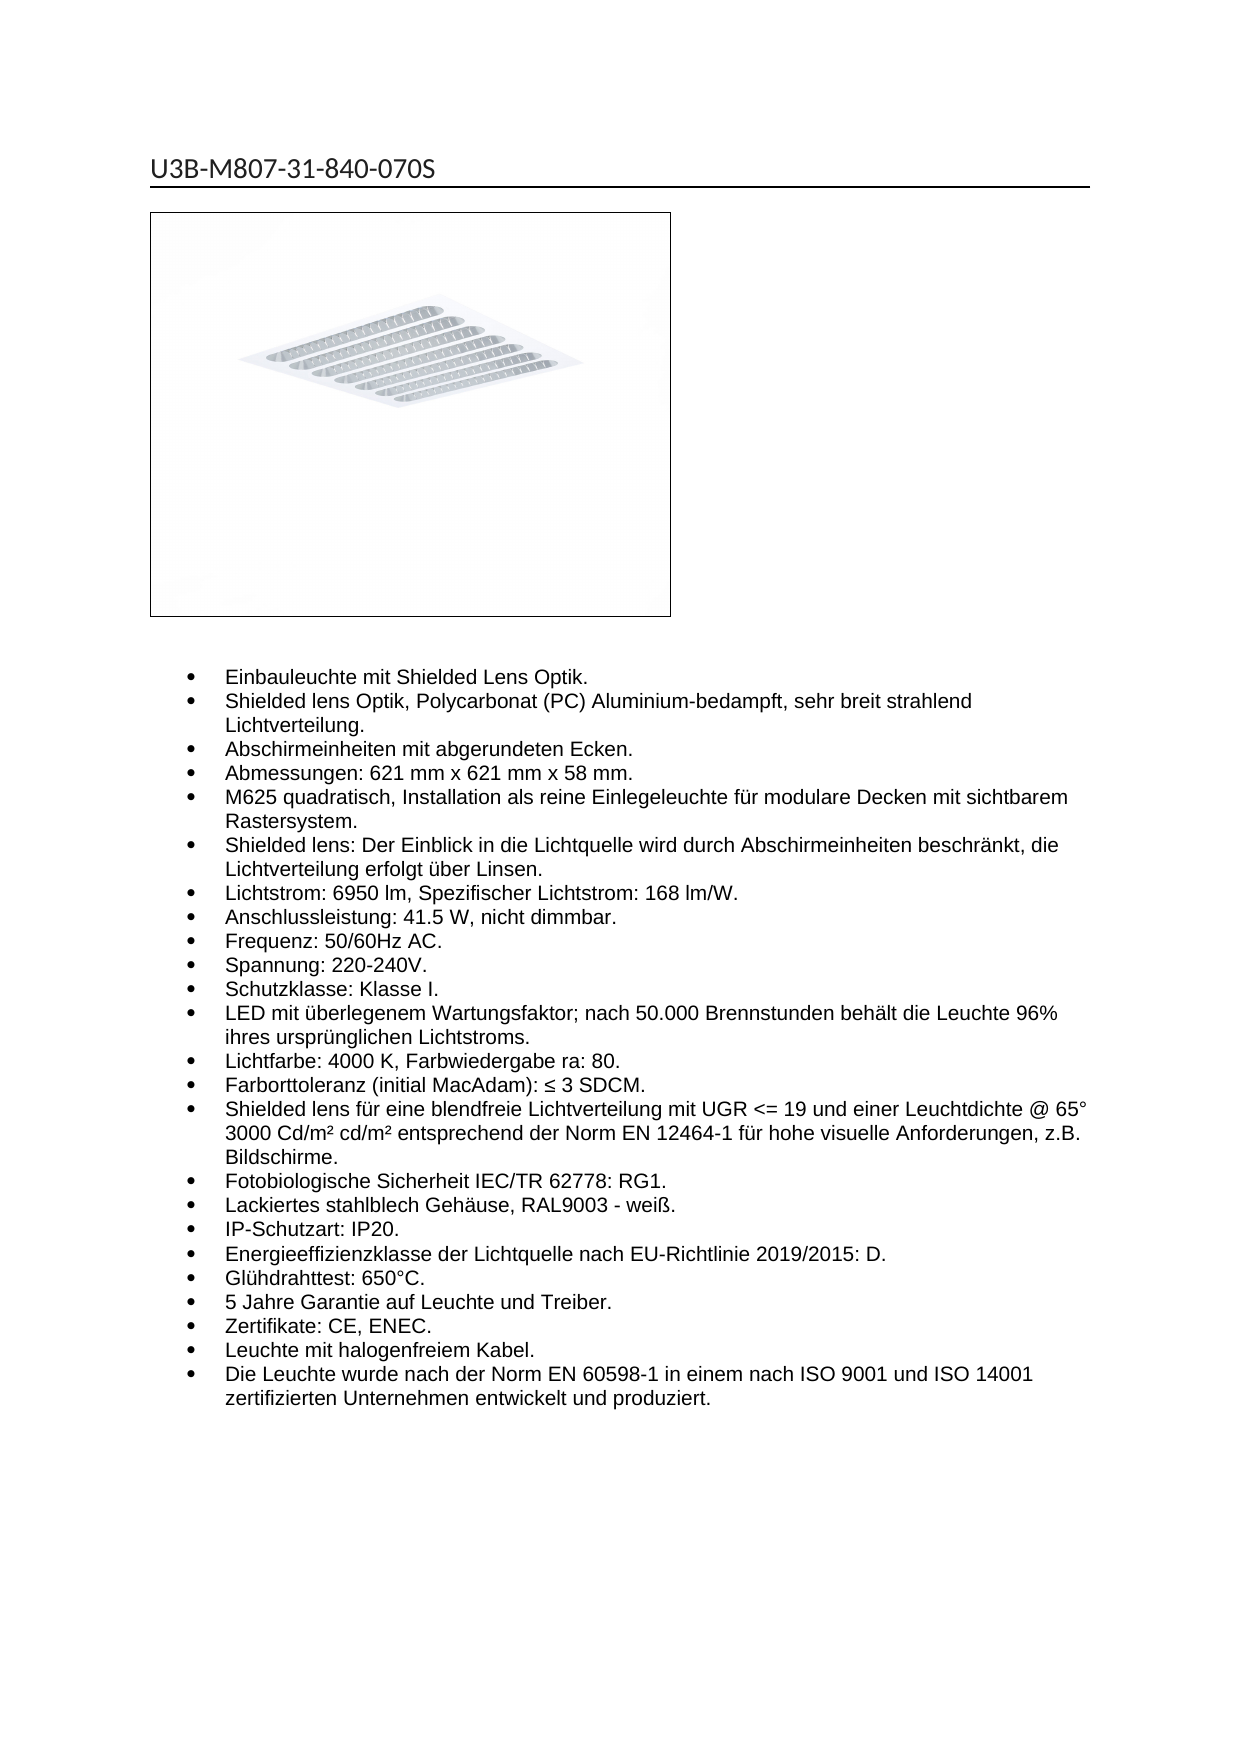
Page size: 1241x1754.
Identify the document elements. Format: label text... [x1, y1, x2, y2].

text U3B-M807-31-840-070S [150, 150, 1090, 186]
picture [151, 213, 670, 616]
list Einbauleuchte mit Shielded Lens Optik. [187, 664, 1090, 688]
list Glühdrahttest: 650°C. [187, 1265, 1090, 1289]
list Spannung: 220-240V. [187, 953, 1090, 977]
list Shielded lens: Der Einblick in die Lichtquelle wird durch Abschirmeinheiten beschränkt, die Lichtverteilung erfolgt über Linsen. [187, 833, 1090, 881]
list Farborttoleranz (initial MacAdam): ≤ 3 SDCM. [187, 1073, 1090, 1097]
list Shielded lens für eine blendfreie Lichtverteilung mit UGR <= 19 und einer Leuchtdichte @ 65° 3000 Cd/m² cd/m² entsprechend der Norm EN 12464-1 für hohe visuelle Anforderungen, z.B. Bildschirme. [187, 1097, 1090, 1169]
list Fotobiologische Sicherheit IEC/TR 62778: RG1. [187, 1169, 1090, 1193]
list Zertifikate: CE, ENEC. [187, 1313, 1090, 1338]
list Abschirmeinheiten mit abgerundeten Ecken. [187, 737, 1090, 761]
list Die Leuchte wurde nach der Norm EN 60598-1 in einem nach ISO 9001 und ISO 14001 zertifizierten Unternehmen entwickelt und produziert. [187, 1362, 1090, 1410]
list Schutzklasse: Klasse I. [187, 977, 1090, 1001]
list Leuchte mit halogenfreiem Kabel. [187, 1338, 1090, 1362]
list Frequenz: 50/60Hz AC. [187, 929, 1090, 953]
list 5 Jahre Garantie auf Leuchte und Treiber. [187, 1289, 1090, 1313]
list Shielded lens Optik, Polycarbonat (PC) Aluminium-bedampft, sehr breit strahlend Lichtverteilung. [187, 688, 1090, 737]
list Energieeffizienzklasse der Lichtquelle nach EU-Richtlinie 2019/2015: D. [187, 1241, 1090, 1265]
list LED mit überlegenem Wartungsfaktor; nach 50.000 Brennstunden behält die Leuchte 96% ihres ursprünglichen Lichtstroms. [187, 1001, 1090, 1049]
list Abmessungen: 621 mm x 621 mm x 58 mm. [187, 761, 1090, 785]
list Lichtstrom: 6950 lm, Spezifischer Lichtstrom: 168 lm/W. [187, 881, 1090, 905]
list Anschlussleistung: 41.5 W, nicht dimmbar. [187, 905, 1090, 929]
list M625 quadratisch, Installation als reine Einlegeleuchte für modulare Decken mit sichtbarem Rastersystem. [187, 785, 1090, 833]
list IP-Schutzart: IP20. [187, 1217, 1090, 1241]
list Lackiertes stahlblech Gehäuse, RAL9003 - weiß. [187, 1193, 1090, 1217]
list Lichtfarbe: 4000 K, Farbwiedergabe ra: 80. [187, 1049, 1090, 1073]
